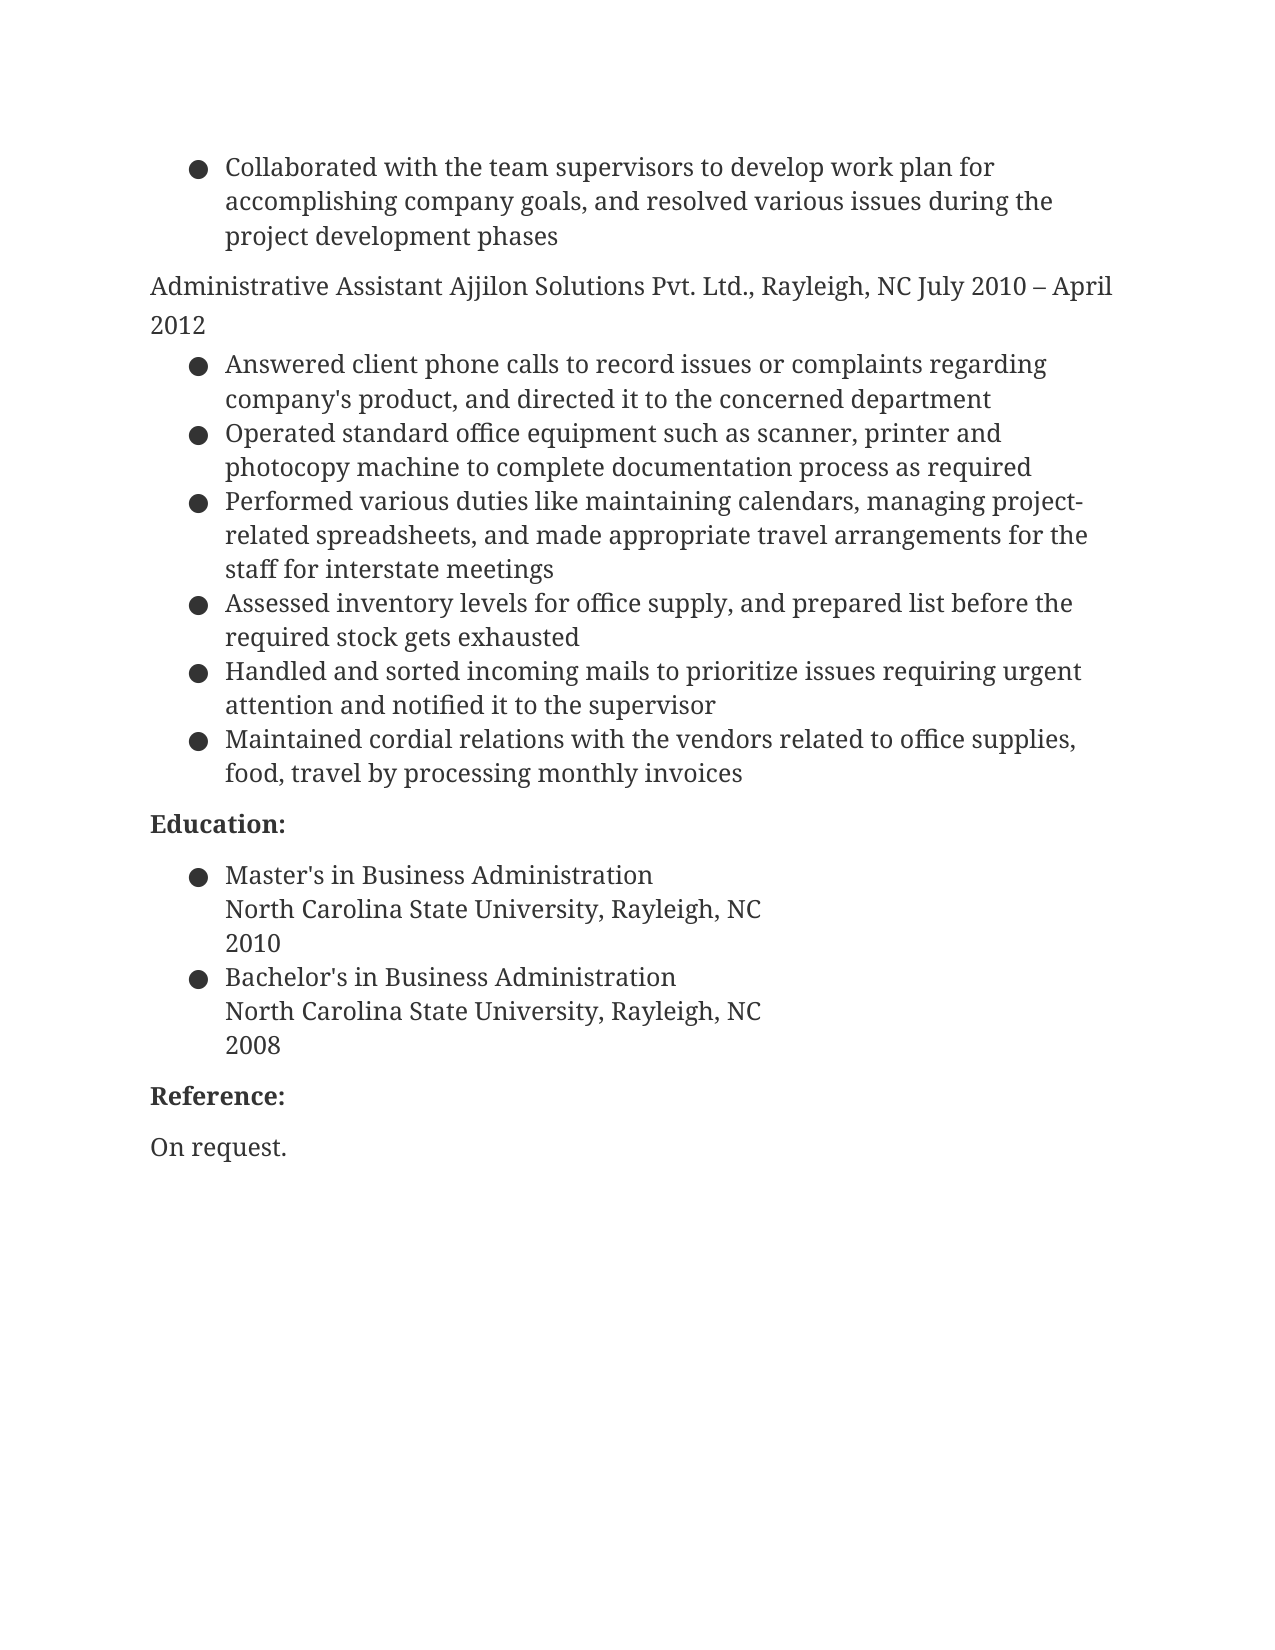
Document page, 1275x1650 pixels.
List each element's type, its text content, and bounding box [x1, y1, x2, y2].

list Collaborated with the team supervisors to develop work plan for accomplishing company goals, and resolved various issues during the project development phases [187, 150, 1125, 252]
text Reference: [150, 1078, 1125, 1112]
list Performed various duties like maintaining calendars, managing project-related spreadsheets, and made appropriate travel arrangements for the staff for interstate meetings [187, 483, 1125, 586]
text Administrative Assistant Ajjilon Solutions Pvt. Ltd., Rayleigh, NC July 2010 – April 2012 [150, 269, 1125, 342]
list Bachelor's in Business Administration North Carolina State University, Rayleigh, NC 2008 [187, 959, 1125, 1062]
list Answered client phone calls to record issues or complaints regarding company's product, and directed it to the concerned department [187, 347, 1125, 415]
list Maintained cordial relations with the vendors related to office supplies, food, travel by processing monthly invoices [187, 722, 1125, 790]
list Assessed inventory levels for office supply, and prepared list before the required stock gets exhausted [187, 586, 1125, 654]
text Education: [150, 807, 1125, 841]
list Handled and sorted incoming mails to prioritize issues requiring urgent attention and notified it to the supervisor [187, 654, 1125, 722]
list Master's in Business Administration North Carolina State University, Rayleigh, NC 2010 [187, 857, 1125, 959]
text On request. [150, 1129, 1125, 1163]
list Operated standard office equipment such as scanner, printer and photocopy machine to complete documentation process as required [187, 415, 1125, 483]
